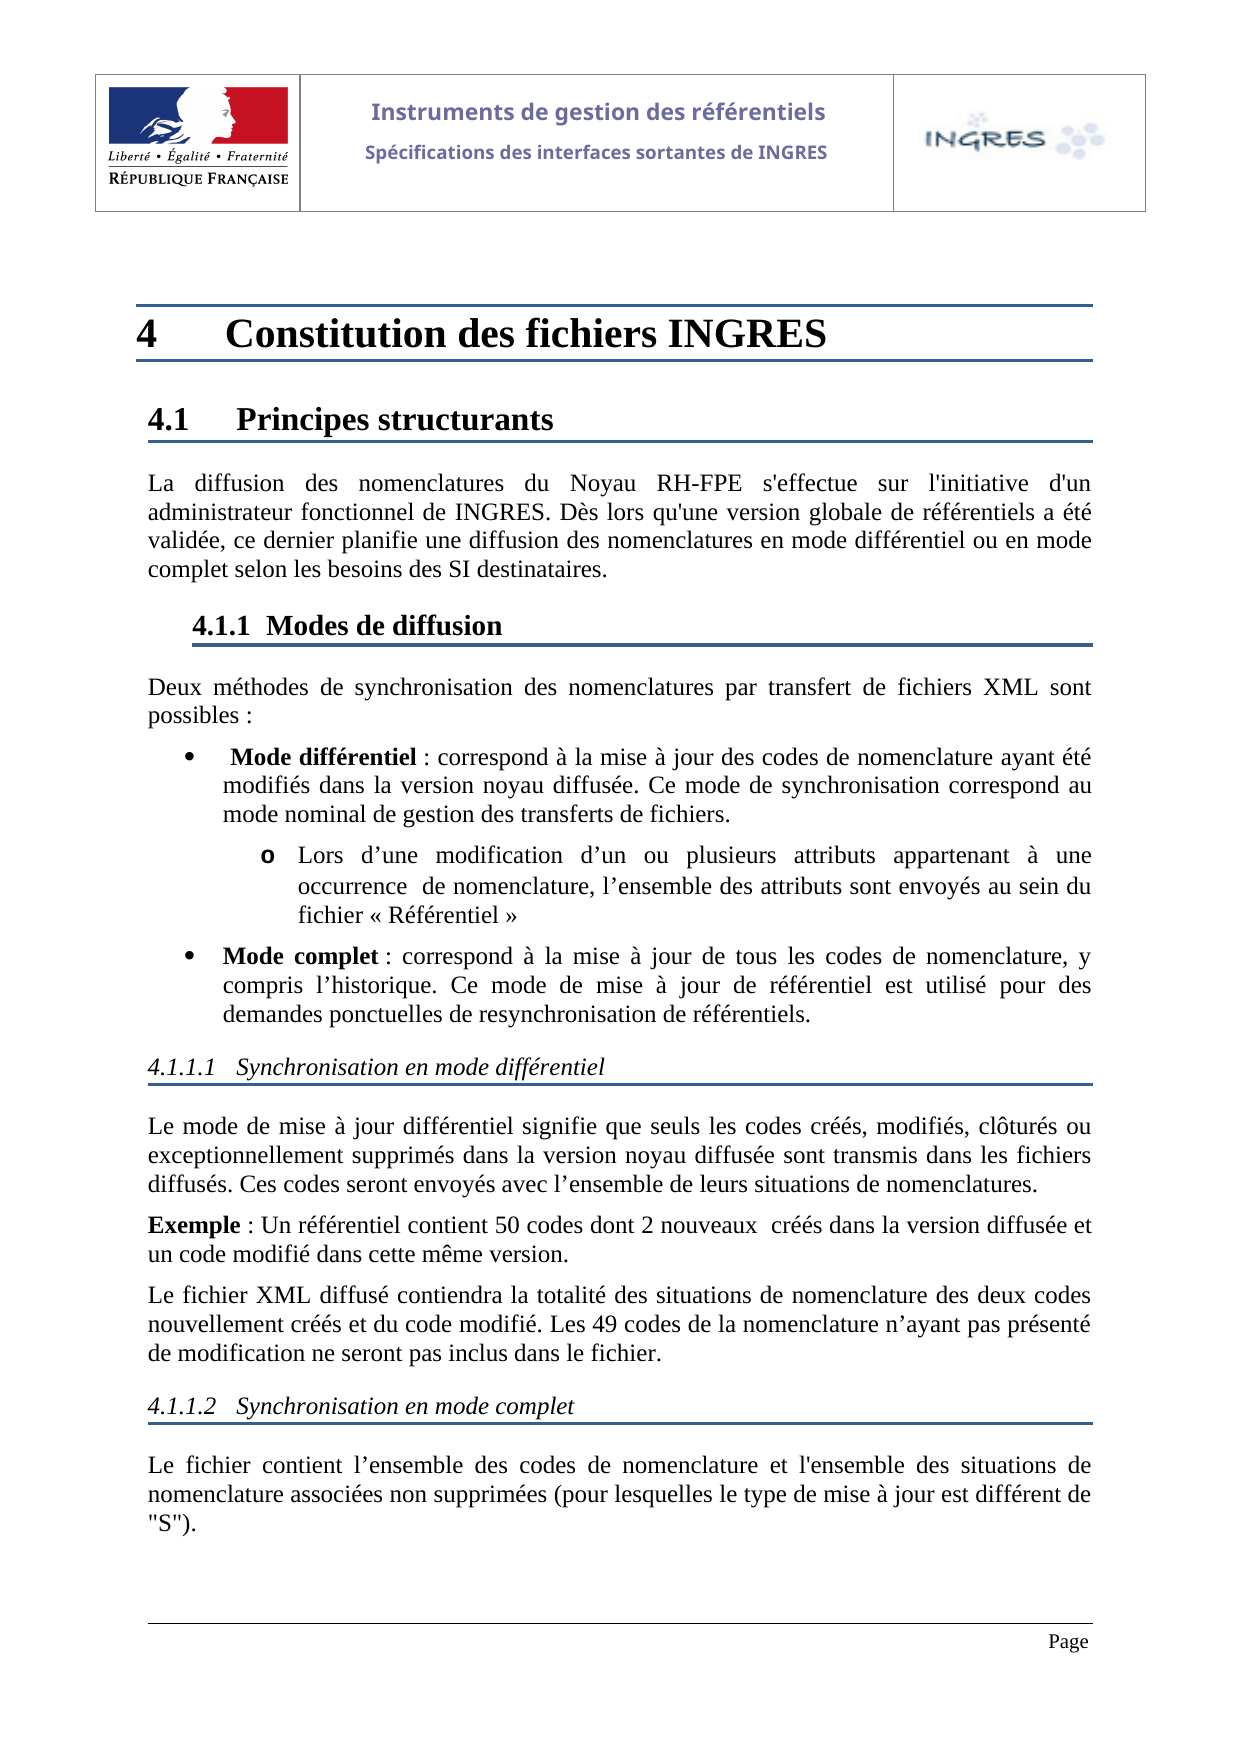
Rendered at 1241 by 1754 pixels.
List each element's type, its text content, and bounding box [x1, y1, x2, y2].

text La diffusion des nomenclatures du Noyau RH-FPE s'effectue sur l'initiative d'un administrateur fonctionnel de INGRES. Dès lors qu'une version globale de référentiels a été validée, ce dernier planifie une diffusion des nomenclatures en mode différentiel ou en mode complet selon les besoins des SI destinataires. [148, 468, 1093, 583]
text Le fichier XML diffusé contiendra la totalité des situations de nomenclature des deux codes nouvellement créés et du code modifié. Les 49 codes de la nomenclature n’ayant pas présenté de modification ne seront pas inclus dans le fichier. [148, 1280, 1093, 1366]
text Deux méthodes de synchronisation des nomenclatures par transfert de fichiers XML sont possibles : [148, 672, 1093, 729]
text Exemple : Un référentiel contient 50 codes dont 2 nouveaux créés dans la version diffusée et un code modifié dans cette même version. [148, 1210, 1093, 1268]
picture [107, 87, 288, 187]
list Mode complet : correspond à la mise à jour de tous les codes de nomenclature, y compris l’historique. Ce mode de mise à jour de référentiel est utilisé pour des demandes ponctuelles de resynchronisation de référentiels. [185, 941, 1093, 1027]
subtitle Synchronisation en mode complet [147, 1391, 1093, 1425]
subtitle Principes structurants [148, 399, 1093, 440]
text Le mode de mise à jour différentiel signifie que seuls les codes créés, modifiés, clôturés ou exceptionnellement supprimés dans la version noyau diffusée sont transmis dans les fichiers diffusés. Ces codes seront envoyés avec l’ensemble de leurs situations de nomenclatures. [148, 1111, 1093, 1198]
list Lors d’une modification d’un ou plusieurs attributs appartenant à une occurrence de nomenclature, l’ensemble des attributs sont envoyés au sein du fichier « Référentiel » [260, 840, 1093, 929]
text Le fichier contient l’ensemble des codes de nomenclature et l'ensemble des situations de nomenclature associées non supprimées (pour lesquelles le type de mise à jour est différent de "S"). [148, 1450, 1093, 1537]
list Mode différentiel : correspond à la mise à jour des codes de nomenclature ayant été modifiés dans la version noyau diffusée. Ce mode de synchronisation correspond au mode nominal de gestion des transferts de fichiers. [185, 742, 1093, 828]
subtitle Synchronisation en mode différentiel [147, 1052, 1093, 1086]
subtitle Modes de diffusion [192, 608, 1093, 643]
subtitle Constitution des fichiers INGRES [136, 307, 1093, 359]
